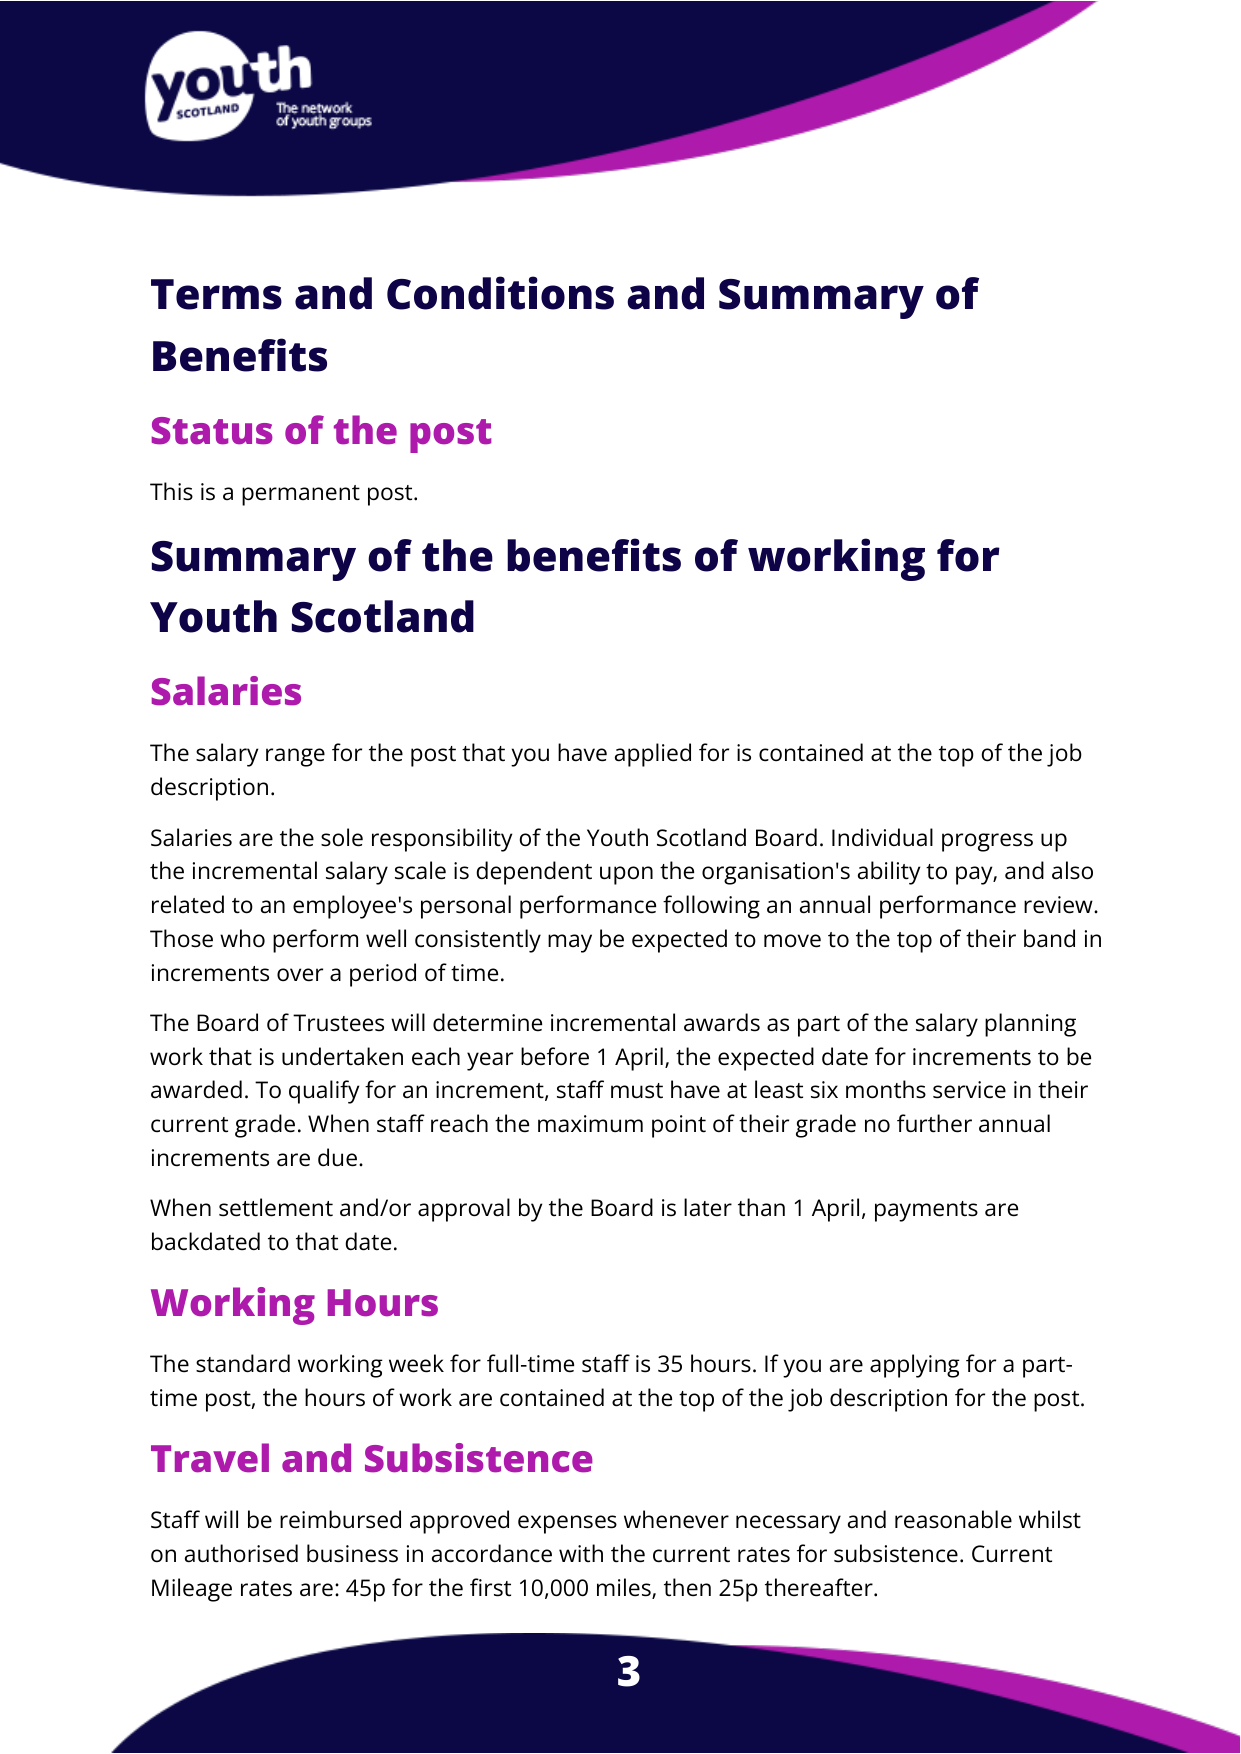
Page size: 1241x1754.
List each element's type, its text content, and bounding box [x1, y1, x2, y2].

subtitle Travel and Subsistence [150, 1432, 1107, 1483]
subtitle Terms and Conditions and Summary of Benefits [150, 265, 1107, 383]
text Salaries are the sole responsibility of the Youth Scotland Board. Individual progress up the incremental salary scale is dependent upon the organisation's ability to pay, and also related to an employee's personal performance following an annual performance review. Those who perform well consistently may be expected to move to the top of their band in increments over a period of time. [150, 822, 1107, 988]
text The standard working week for full-time staff is 35 hours. If you are applying for a part-time post, the hours of work are contained at the top of the job description for the post. [150, 1348, 1107, 1413]
text The Board of Trustees will determine incremental awards as part of the salary planning work that is undertaken each year before 1 April, the expected date for increments to be awarded. To qualify for an increment, staff must have at least six months service in their current grade. When staff reach the maximum point of their grade no further annual increments are due. [150, 1007, 1107, 1173]
subtitle Summary of the benefits of working for Youth Scotland [150, 526, 1107, 644]
subtitle Working Hours [150, 1277, 1107, 1328]
picture [0, 1, 1241, 201]
text The salary range for the post that you have applied for is contained at the top of the job description. [150, 737, 1107, 802]
text When settlement and/or approval by the Board is later than 1 April, payments are backdated to that date. [150, 1192, 1107, 1257]
subtitle Status of the post [150, 404, 1107, 455]
text This is a permanent post. [150, 476, 1107, 507]
picture [40, 1633, 1241, 1753]
subtitle Salaries [150, 666, 1107, 717]
text Staff will be reimbursed approved expenses whenever necessary and reasonable whilst on authorised business in accordance with the current rates for subsistence. Current Mileage rates are: 45p for the first 10,000 miles, then 25p thereafter. [150, 1504, 1107, 1603]
